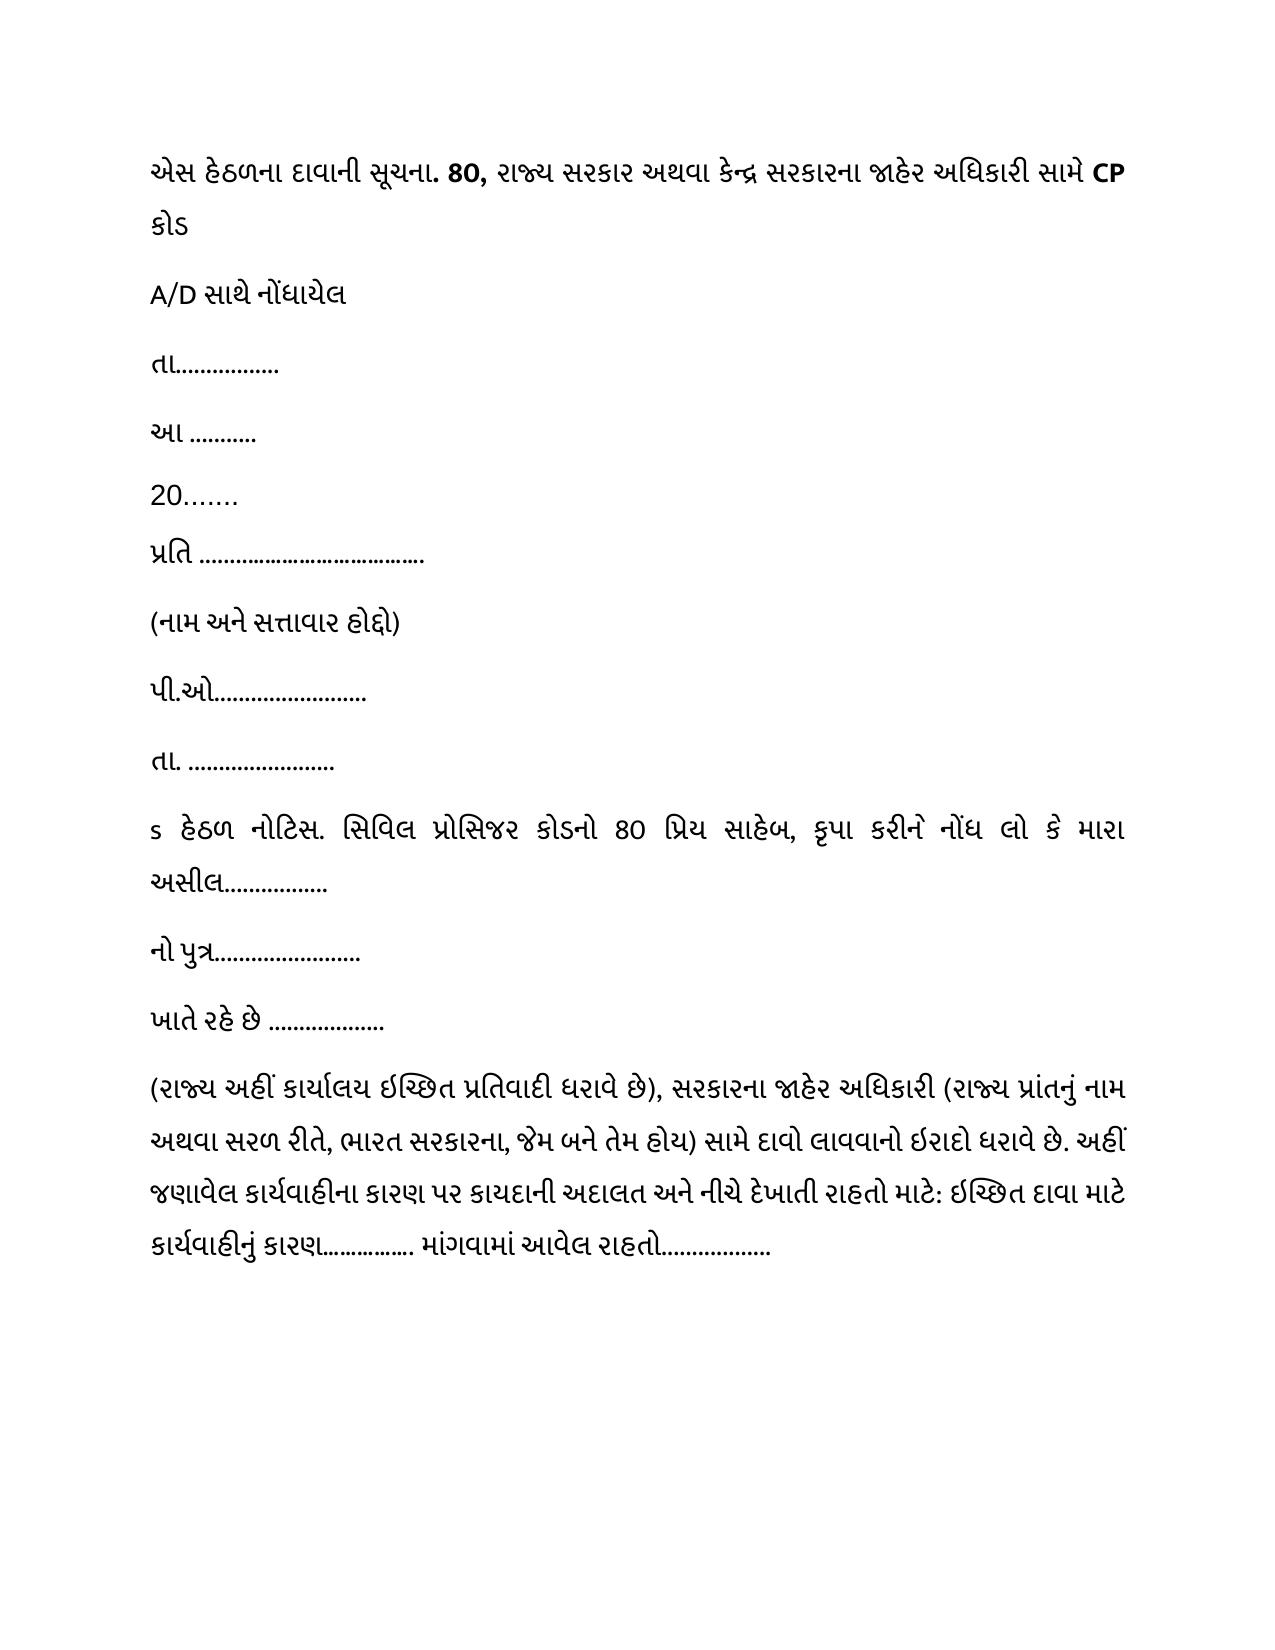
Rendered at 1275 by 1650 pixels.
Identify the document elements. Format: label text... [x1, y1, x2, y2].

text 20....... [150, 478, 1125, 512]
